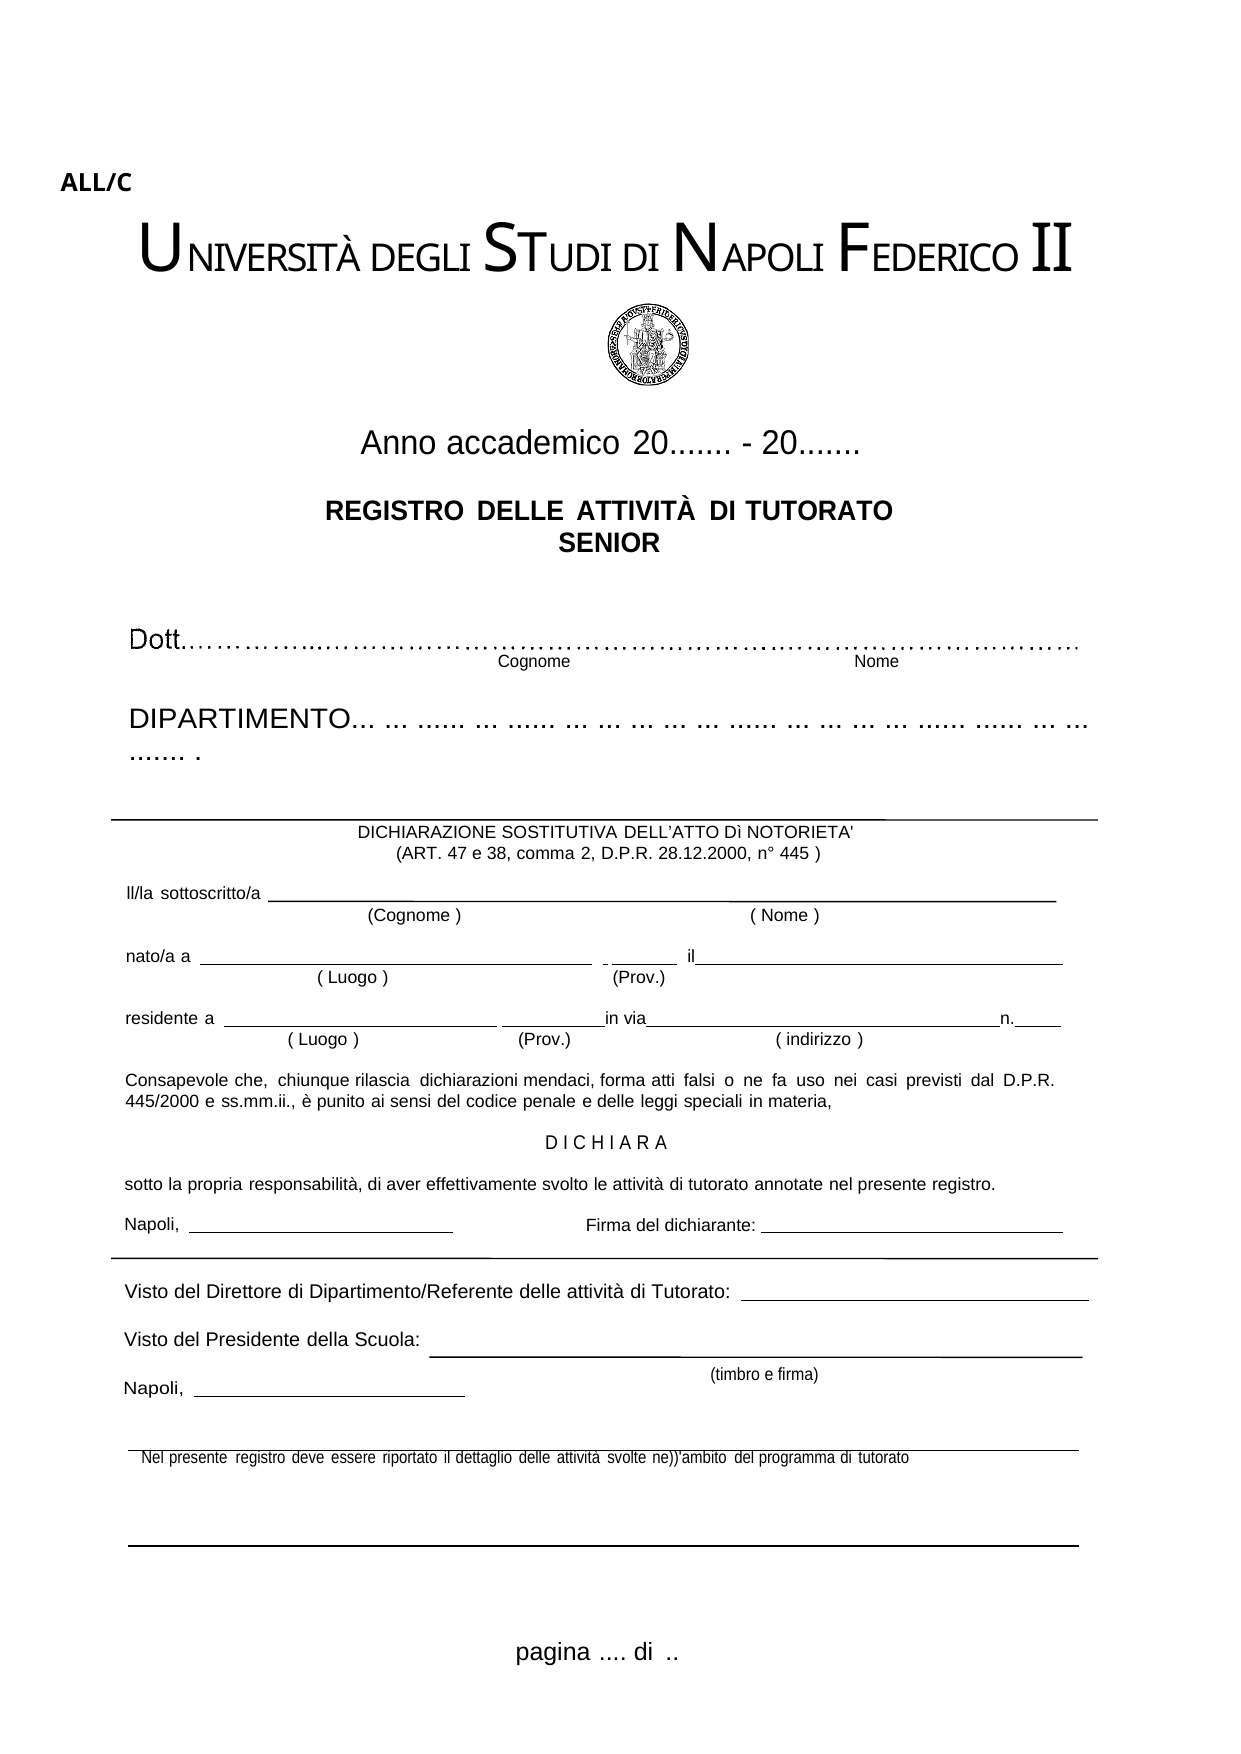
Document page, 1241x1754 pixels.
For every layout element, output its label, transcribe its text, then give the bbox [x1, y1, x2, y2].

text Visto del Presidente della Scuola: [124, 1328, 469, 1350]
text ALL/C [60, 164, 1153, 199]
picture [131, 628, 1078, 650]
text Napoli, [123, 1378, 469, 1398]
text DIPARTIMENTO... ... ...... ... ...... ... ... ... ... ... ...... ... ... ... ... ...... ...... ... ... ....... . [128, 702, 1153, 766]
text Cognome Nome [498, 625, 1153, 671]
text Visto del Direttore di Dipartimento/Referente delle attività di Tutorato: [124, 1280, 1153, 1302]
text Università degli Studi di [60, 199, 1153, 291]
title Anno accademico 20....... - 20....... [322, 422, 899, 462]
text REGISTRO DELLE ATTIVITÀ DI TUTORATO SENIOR [322, 494, 896, 559]
text (timbro e firma) [710, 1364, 1153, 1384]
picture [607, 303, 689, 386]
